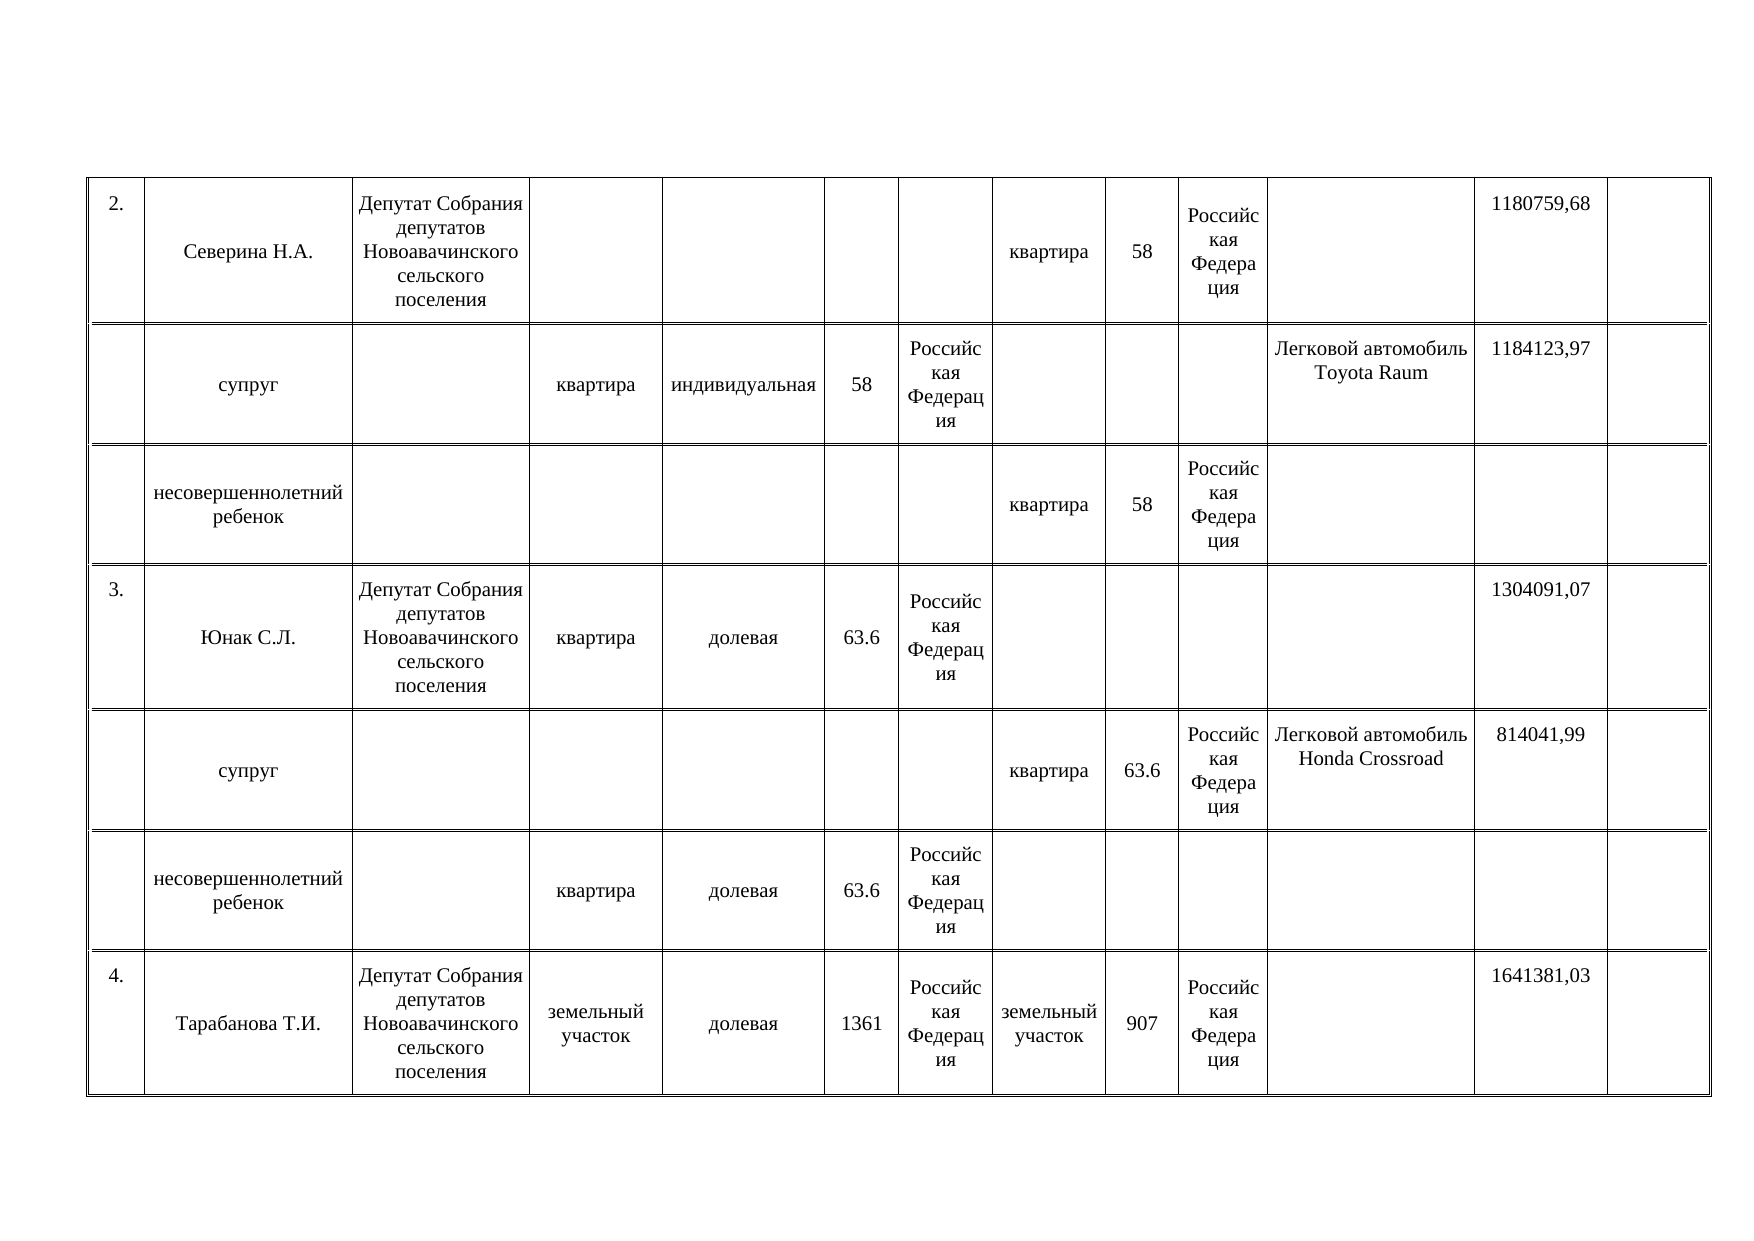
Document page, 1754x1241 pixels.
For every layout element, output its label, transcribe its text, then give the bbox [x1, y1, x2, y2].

table_cell индивидуальная [663, 325, 824, 442]
table_cell [663, 178, 824, 322]
table_cell 1180759,68 [1475, 178, 1607, 322]
table_cell долевая [663, 566, 824, 708]
table_cell Тарабанова Т.И. [145, 952, 352, 1094]
table_cell земельный участок [530, 952, 662, 1094]
table_cell [1608, 178, 1709, 322]
table_cell 907 [1106, 952, 1178, 1094]
table_cell [1475, 446, 1607, 563]
table_cell 814041,99 [1475, 711, 1607, 828]
table_cell несовершеннолетний ребенок [145, 832, 352, 949]
table_cell [1106, 832, 1178, 949]
table_cell Легковой автомобиль Toyota Raum [1268, 325, 1474, 442]
table_cell несовершеннолетний ребенок [145, 446, 352, 563]
table_cell 1361 [825, 952, 898, 1094]
table_cell [1179, 566, 1267, 708]
table_cell [353, 832, 529, 949]
table_cell квартира [993, 446, 1105, 563]
table_cell [825, 446, 898, 563]
table_cell квартира [530, 325, 662, 442]
table_cell [993, 566, 1105, 708]
table_cell [89, 829, 144, 949]
table_cell супруг [145, 325, 352, 442]
table_cell [663, 711, 824, 828]
table_cell 4. [88, 949, 144, 1094]
table_cell Российская Федерация [899, 566, 992, 708]
table_cell [353, 325, 529, 442]
table_cell [1268, 566, 1474, 708]
table_cell квартира [993, 711, 1105, 828]
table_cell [1179, 178, 1267, 322]
table_cell квартира [530, 832, 662, 949]
table_cell [353, 711, 529, 828]
table_cell 63.6 [825, 566, 898, 708]
table_cell Российская Федерация [899, 832, 992, 949]
table_cell Российская Федерация [899, 325, 992, 442]
table_cell 1184123,97 [1475, 325, 1607, 442]
table_cell [993, 325, 1105, 442]
table_cell [899, 711, 992, 828]
table_cell 3. [88, 563, 144, 708]
table_cell [1475, 832, 1607, 949]
table_cell [530, 446, 662, 563]
table_cell [88, 708, 144, 828]
table_cell Депутат Собрания депутатов Новоавачинского сельского поселения [353, 566, 529, 708]
table_cell [1608, 829, 1709, 949]
table_cell долевая [663, 832, 824, 949]
table_cell 2. [89, 178, 144, 322]
table_cell супруг [145, 711, 352, 828]
table_cell Российская Федерация [1179, 446, 1267, 563]
table_cell квартира [993, 178, 1105, 322]
table_cell Легковой автомобиль Honda Crossroad [1268, 711, 1474, 828]
table_cell 58 [1106, 446, 1178, 563]
table_cell [899, 178, 992, 322]
table_cell [530, 178, 662, 322]
table_cell Российская Федерация [1179, 952, 1267, 1094]
table_cell 58 [1106, 178, 1178, 322]
table_cell [1608, 949, 1710, 1094]
table_cell Северина Н.А. [145, 178, 352, 322]
table_cell Депутат Собрания депутатов Новоавачинского сельского поселения [353, 178, 529, 322]
table_cell земельный участок [993, 952, 1105, 1094]
table_cell [1268, 832, 1474, 949]
table_cell [825, 178, 898, 322]
table_cell [1608, 322, 1709, 442]
table_cell Депутат Собрания депутатов Новоавачинского сельского поселения [353, 952, 529, 1094]
table_cell 63.6 [1106, 711, 1178, 828]
table_cell [1106, 325, 1178, 442]
table_cell Юнак С.Л. [145, 566, 352, 708]
table_cell [663, 446, 824, 563]
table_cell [899, 952, 992, 1094]
table_cell [993, 832, 1105, 949]
table_cell [1179, 832, 1267, 949]
table_cell 1641381,03 [1475, 952, 1607, 1094]
table_cell долевая [663, 952, 824, 1094]
table_cell [353, 446, 529, 563]
table_cell 63.6 [825, 832, 898, 949]
table_cell Российская Федерация [1179, 711, 1267, 828]
table_cell [899, 446, 992, 563]
table_cell [1608, 443, 1709, 563]
table_cell [825, 711, 898, 828]
table_cell [1268, 446, 1474, 563]
table_cell [1106, 566, 1178, 708]
table_cell 58 [825, 325, 898, 442]
table_cell [1268, 178, 1474, 322]
table_cell [530, 711, 662, 828]
table_cell квартира [530, 566, 662, 708]
table_cell [89, 322, 144, 442]
table_cell [1608, 563, 1710, 708]
table_cell [89, 443, 144, 563]
table_cell [1268, 952, 1474, 1094]
table_cell 1304091,07 [1475, 566, 1607, 708]
table_cell [1608, 708, 1710, 828]
table_cell [1179, 325, 1267, 442]
